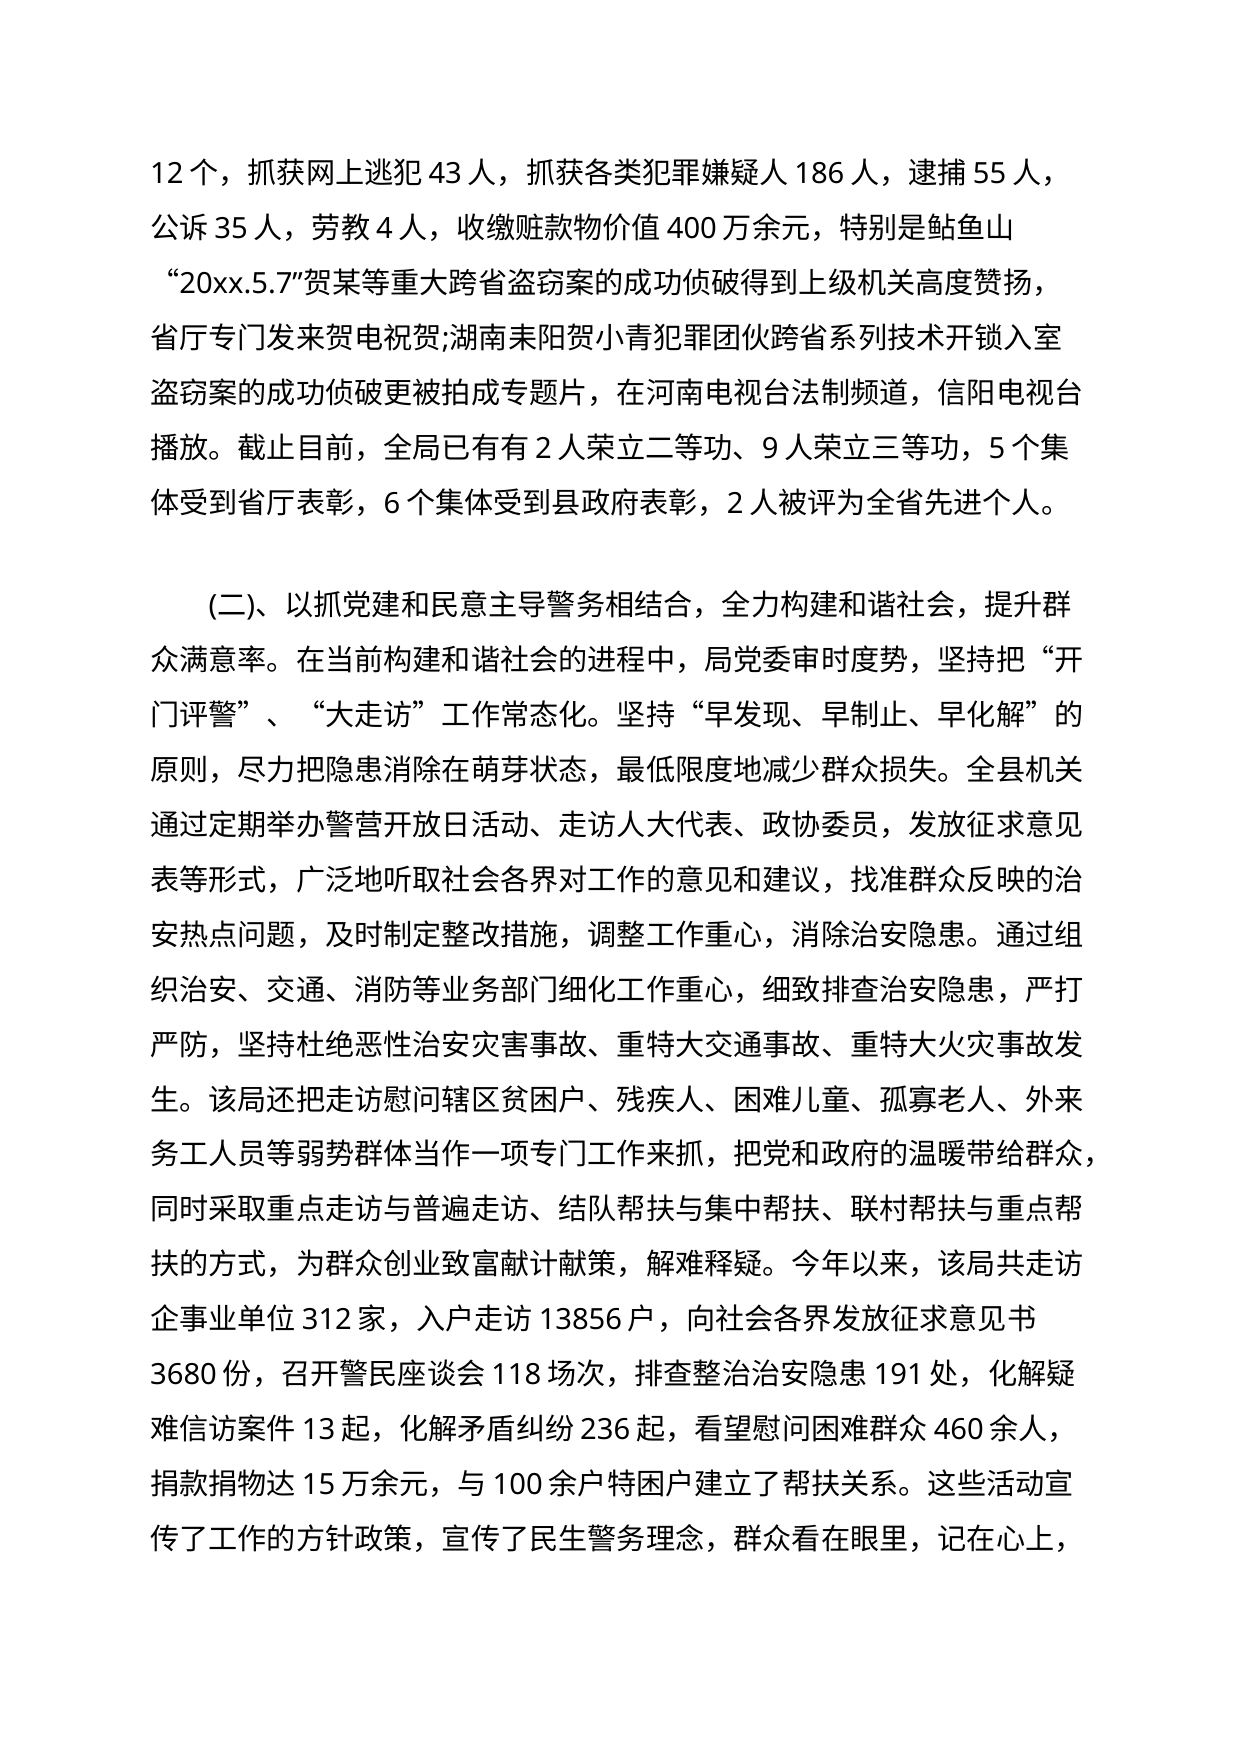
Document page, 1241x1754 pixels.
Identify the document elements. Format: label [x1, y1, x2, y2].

text [150, 582, 1090, 1558]
text [150, 150, 1090, 522]
